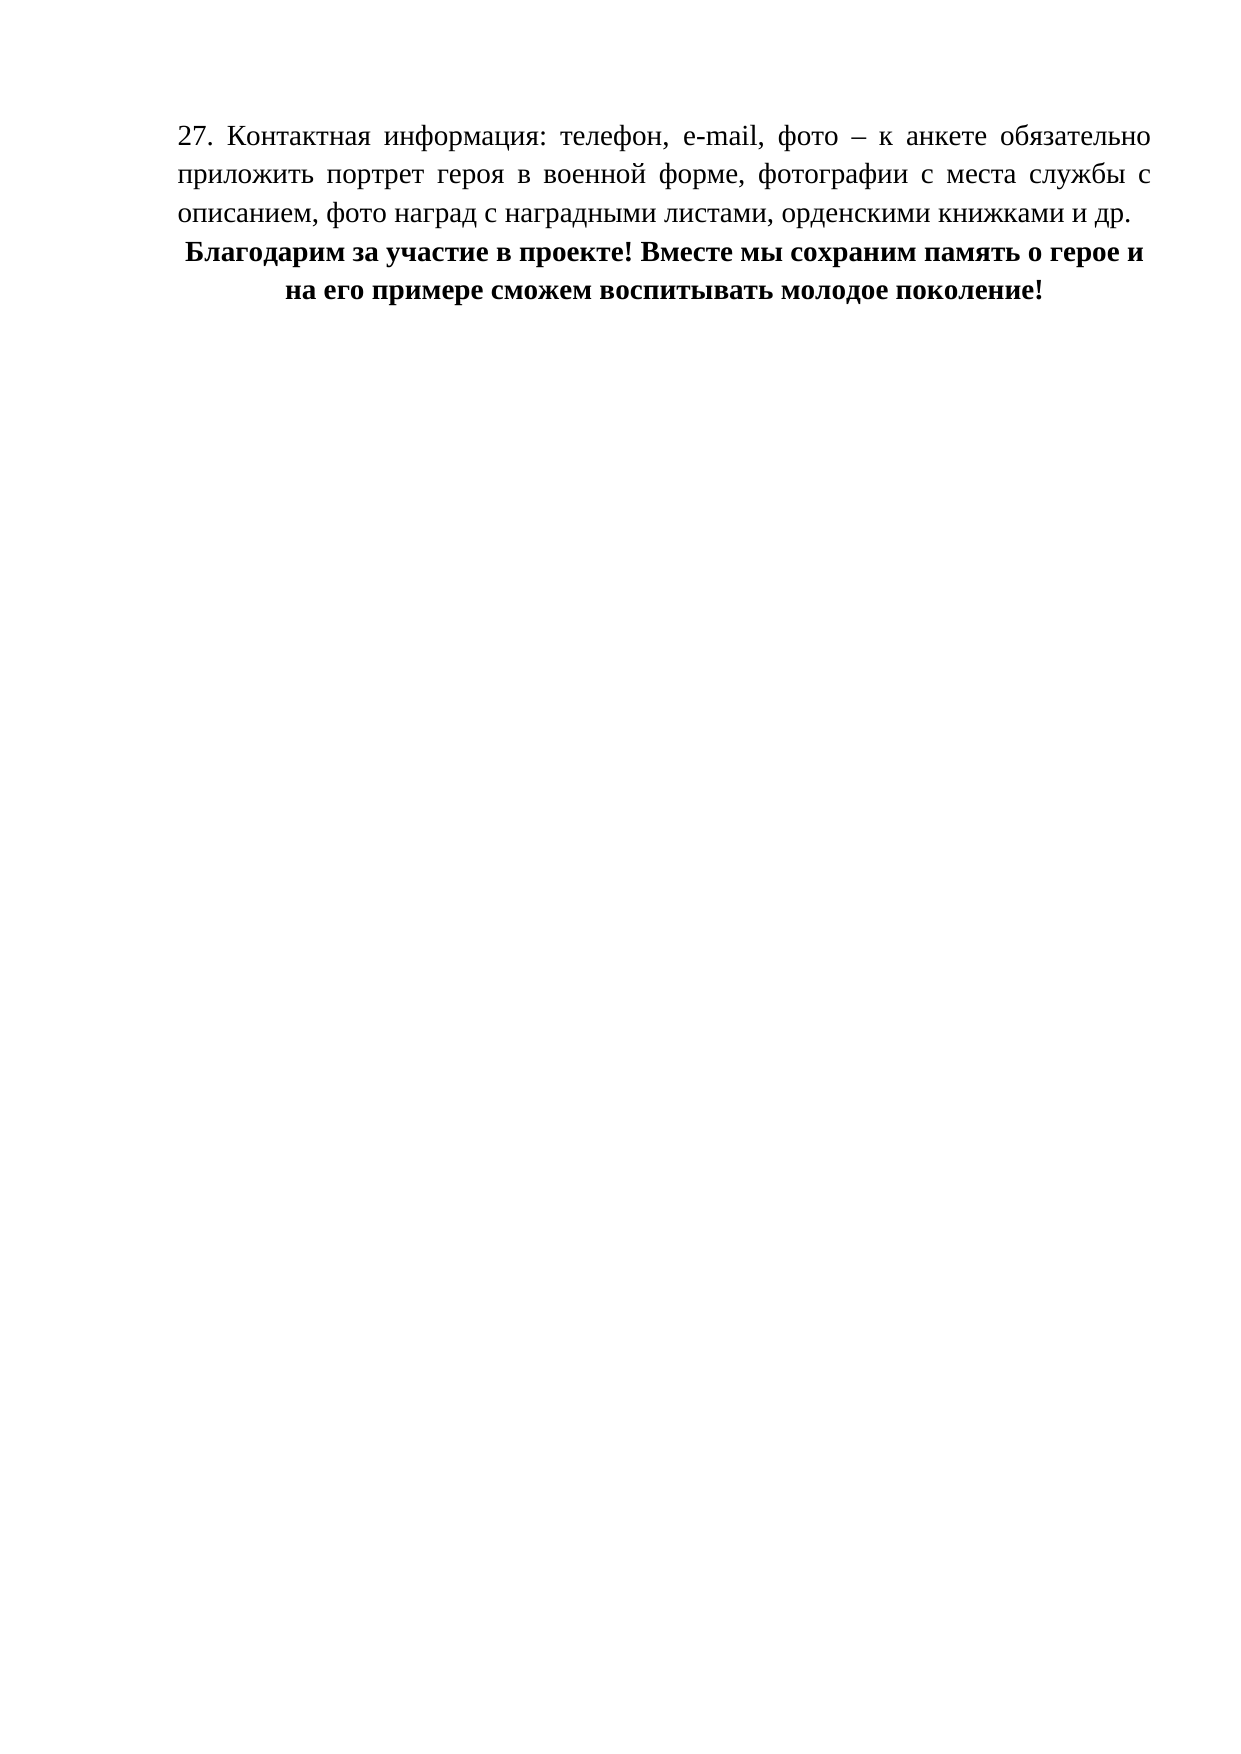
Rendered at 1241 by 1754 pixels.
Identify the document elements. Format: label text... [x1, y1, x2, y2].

text 27. Контактная информация: телефон, e-mail, фото – к анкете обязательно приложить портрет героя в военной форме, фотографии с места службы с описанием, фото наград с наградными листами, орденскими книжками и др. [177, 118, 1152, 229]
text Благодарим за участие в проекте! Вместе мы сохраним память о герое и на его примере сможем воспитывать молодое поколение! [177, 234, 1152, 306]
